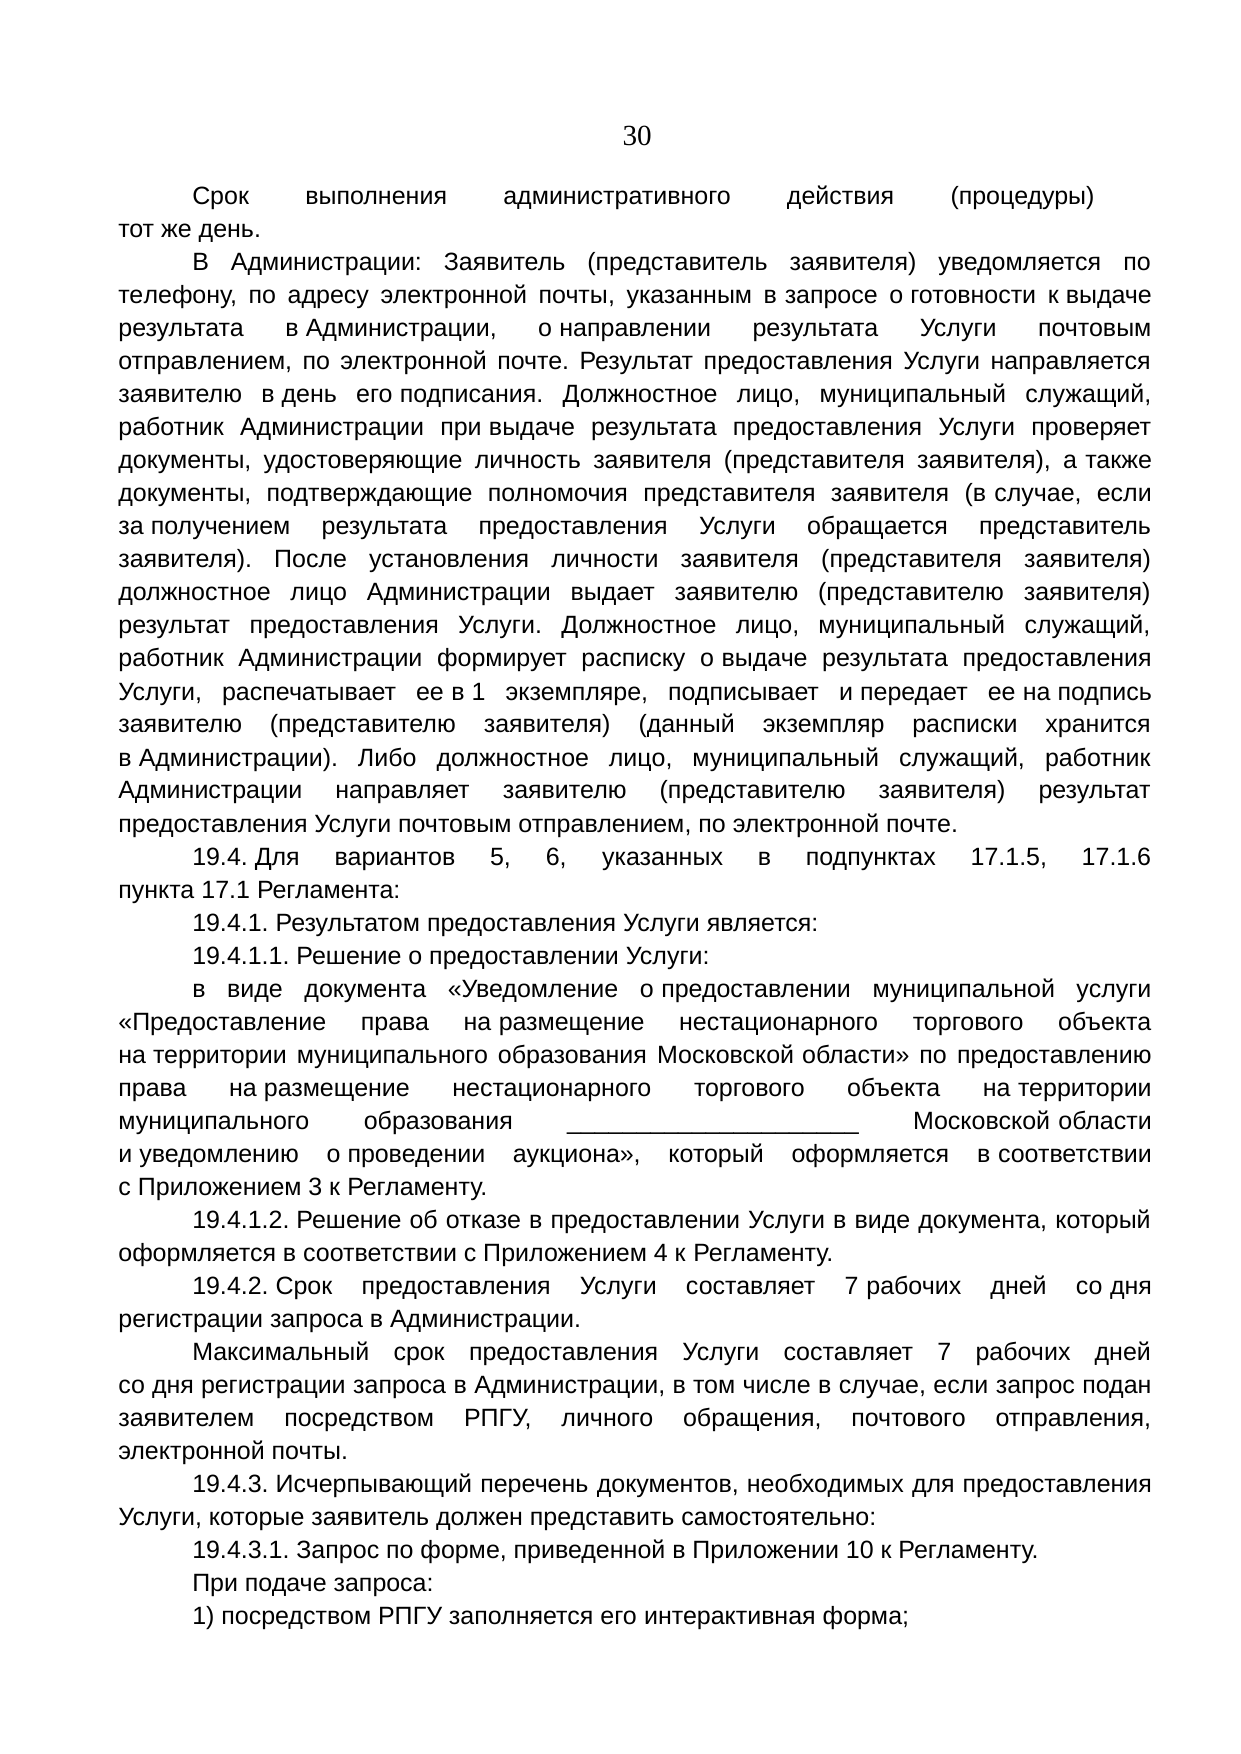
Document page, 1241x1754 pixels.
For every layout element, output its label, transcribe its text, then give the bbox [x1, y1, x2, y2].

text 1) посредством РПГУ заполняется его интерактивная форма; [118, 1601, 1152, 1630]
text 19.4.3. Исчерпывающий перечень документов, необходимых для предоставления Услуги, которые заявитель должен представить самостоятельно: [118, 1469, 1152, 1531]
text В Администрации: Заявитель (представитель заявителя) уведомляется по те⁠лефону, по адресу электронной почты, указанным в запросе о готовности к выдаче результата в Администрации, о направлении результата Услуги почтовым отправ⁠лением, по электронной почте. Результат предоставления Услуги направляется за⁠⁠явителю в день его подписания. Должностное лицо, муниципальный служащий, работник Администрации при выдаче результата предоставления Услуги проверяет документы, удостоверяющие личность заявителя (представителя заявителя), а также документы, подтверждающие полномочия представителя заявителя (в случае, если за получением результата предоставления Услуги обращается представитель заявителя). После установления личности заявителя (представителя заявителя) должностное лицо Администрации выдает заявителю (представителю заявителя) результат предоставления Услуги. Должностное лицо, муниципальный служащий, работник Администрации формирует расписку о выдаче результата предоставления Услуги, распечатывает ее в 1 экземпляре, подписывает и передает ее на подпись заявителю (представителю заявителя) (данный экземпляр расписки хранится в Администрации). Либо должностное лицо, муниципальный служащий, работник Администрации направляет заявителю (представителю заявителя) результат предоставления Услуги почтовым отправлением, по электронной почте. [118, 247, 1152, 837]
text 19.4.1. Результатом предоставления Услуги является: [118, 908, 1152, 936]
text Срок выполнения административного действия (процедуры) тот же день. [118, 181, 1152, 243]
text 19.4.1.1. Решение о предоставлении Услуги: [118, 941, 1152, 969]
text 19.4.2. Срок предоставления Услуги составляет 7 рабочих дней со дня регистрации запроса в Администрации. [118, 1271, 1152, 1333]
text в виде документа «Уведомление о предоставлении муниципальной услуги «Предоставление права на размещение нестационарного торгового объекта на территории муниципального образования Московской области» по предоставлению права на размещение нестационарного торгового объекта на территории муниципального образования _____________________ Московской области и уведомлению о проведении аукциона», который оформляется в соответствии с Приложением 3 к Регламенту. [118, 974, 1152, 1201]
text При подаче запроса: [118, 1568, 1152, 1597]
text Максимальный срок предоставления Услуги составляет 7 рабочих дней со дня регистрации запроса в Администрации, в том числе в случае, если запрос подан заявителем посредством РПГУ, личного обращения, почтового отправления, электронной почты. [118, 1337, 1152, 1465]
text 19.4.3.1. Запрос по форме, приведенной в Приложении 10 к Регламенту. [118, 1535, 1152, 1564]
text 19.4. Для вариантов 5, 6, указанных в подпунктах 17.1.5, 17.1.6 пункта 17.1 Регламента: [118, 842, 1152, 903]
text 19.4.1.2. Решение об отказе в предоставлении Услуги в виде документа, который оформляется в соответствии с Приложением 4 к Регламенту. [118, 1205, 1152, 1267]
